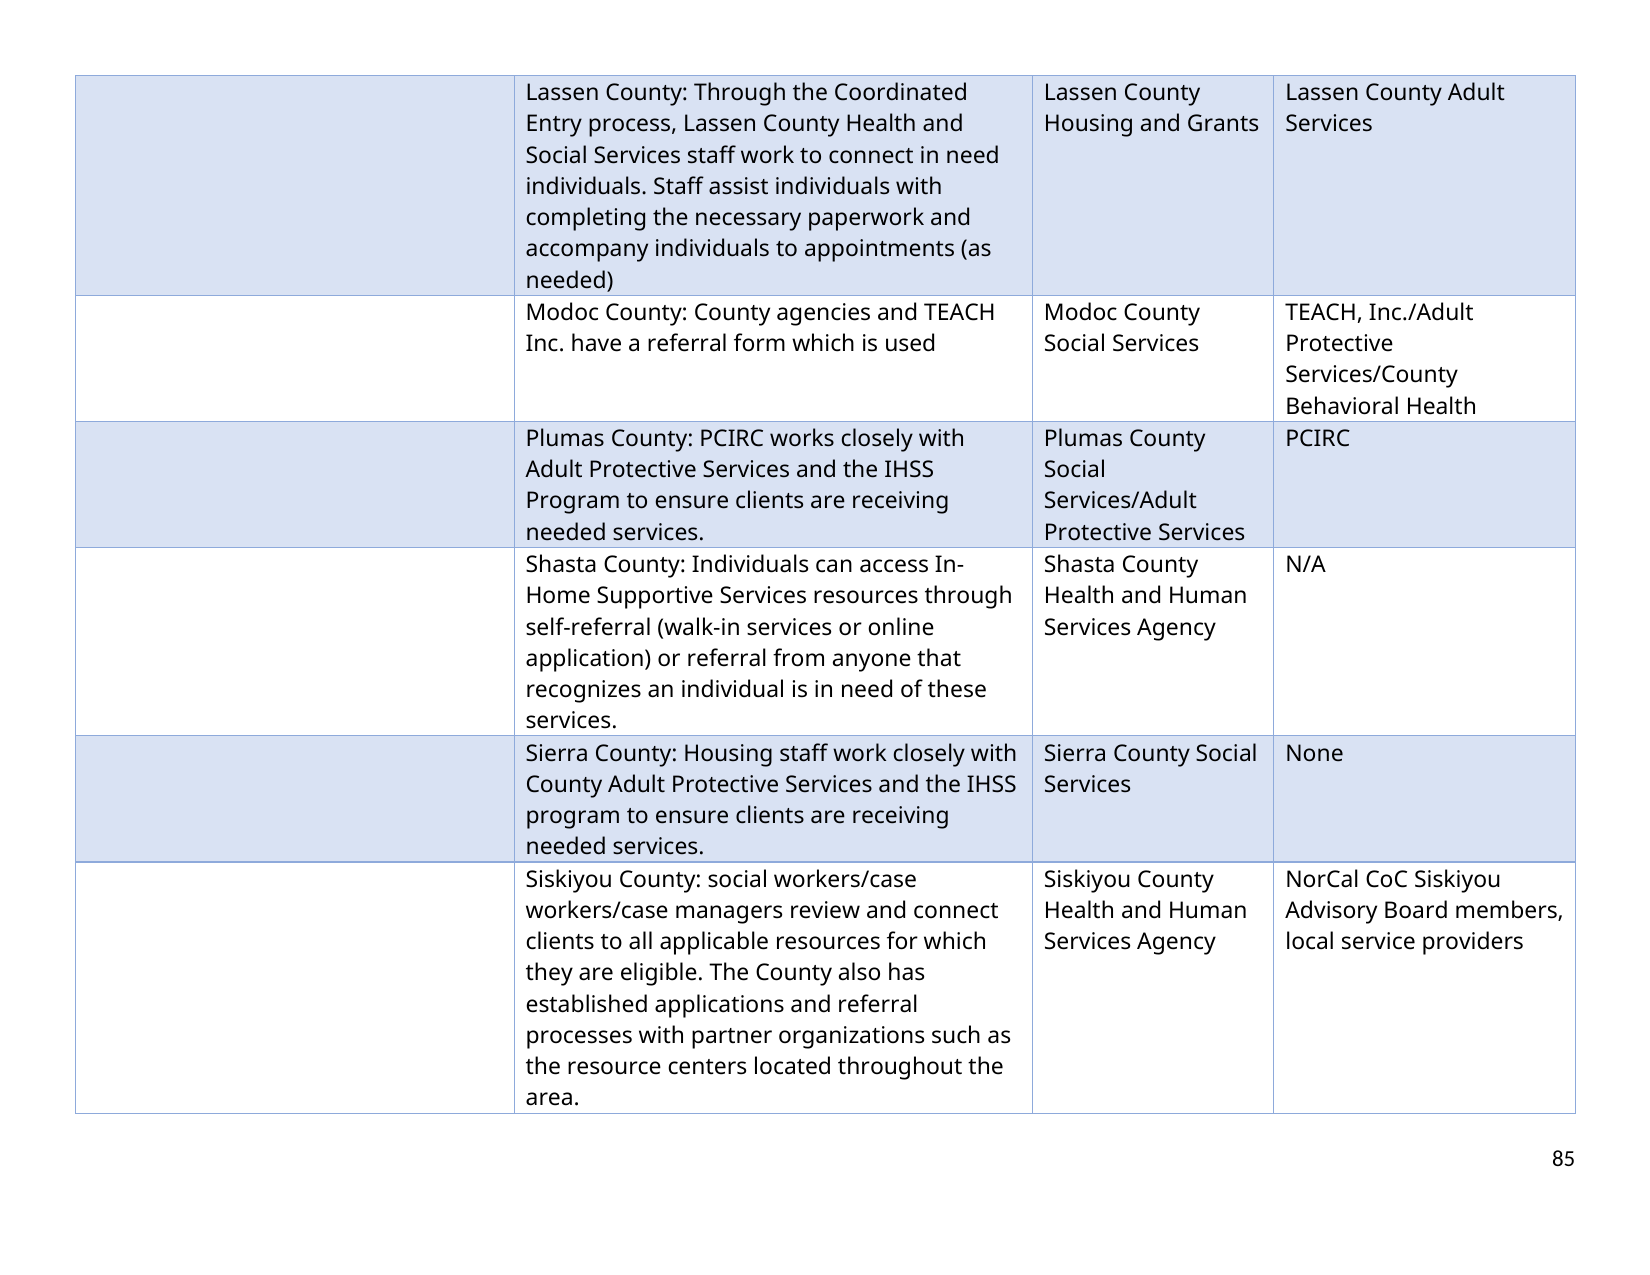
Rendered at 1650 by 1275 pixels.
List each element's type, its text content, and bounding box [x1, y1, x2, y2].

table_cell [76, 736, 514, 861]
table_cell Plumas County: PCIRC works closely with Adult Protective Services and the IHSS Program to ensure clients are receiving needed services. [515, 422, 1032, 547]
table_cell TEACH, Inc./Adult Protective Services/County Behavioral Health [1274, 296, 1575, 421]
table_cell Lassen County Housing and Grants [1033, 76, 1273, 295]
table_cell Modoc County Social Services [1033, 296, 1273, 421]
table_cell Sierra County Social Services [1033, 736, 1273, 861]
table_cell N/A [1274, 548, 1575, 735]
table_cell Shasta County Health and Human Services Agency [1033, 548, 1273, 735]
table_cell Plumas County Social Services/Adult Protective Services [1033, 422, 1273, 547]
table_cell Modoc County: County agencies and TEACH Inc. have a referral form which is used [515, 296, 1032, 421]
table_cell Siskiyou County Health and Human Services Agency [1033, 863, 1273, 1112]
table_cell Siskiyou County: social workers/case workers/case managers review and connect clients to all applicable resources for which they are eligible. The County also has established applications and referral processes with partner organizations such as the resource centers located throughout the area. [515, 863, 1032, 1112]
table_cell [76, 863, 514, 1112]
table_cell Lassen County: Through the Coordinated Entry process, Lassen County Health and Social Services staff work to connect in need individuals. Staff assist individuals with completing the necessary paperwork and accompany individuals to appointments (as needed) [515, 76, 1032, 295]
table_cell Shasta County: Individuals can access In-Home Supportive Services resources through self-referral (walk-in services or online application) or referral from anyone that recognizes an individual is in need of these services. [515, 548, 1032, 735]
table_cell PCIRC [1274, 422, 1575, 547]
table_cell [76, 296, 514, 421]
table_cell NorCal CoC Siskiyou Advisory Board members, local service providers [1274, 863, 1575, 1112]
table_cell None [1274, 736, 1575, 861]
table_cell [76, 422, 514, 547]
table_cell Lassen County Adult Services [1274, 76, 1575, 295]
table_cell Sierra County: Housing staff work closely with County Adult Protective Services and the IHSS program to ensure clients are receiving needed services. [515, 736, 1032, 861]
table_cell [76, 548, 514, 735]
table_cell [76, 76, 514, 295]
